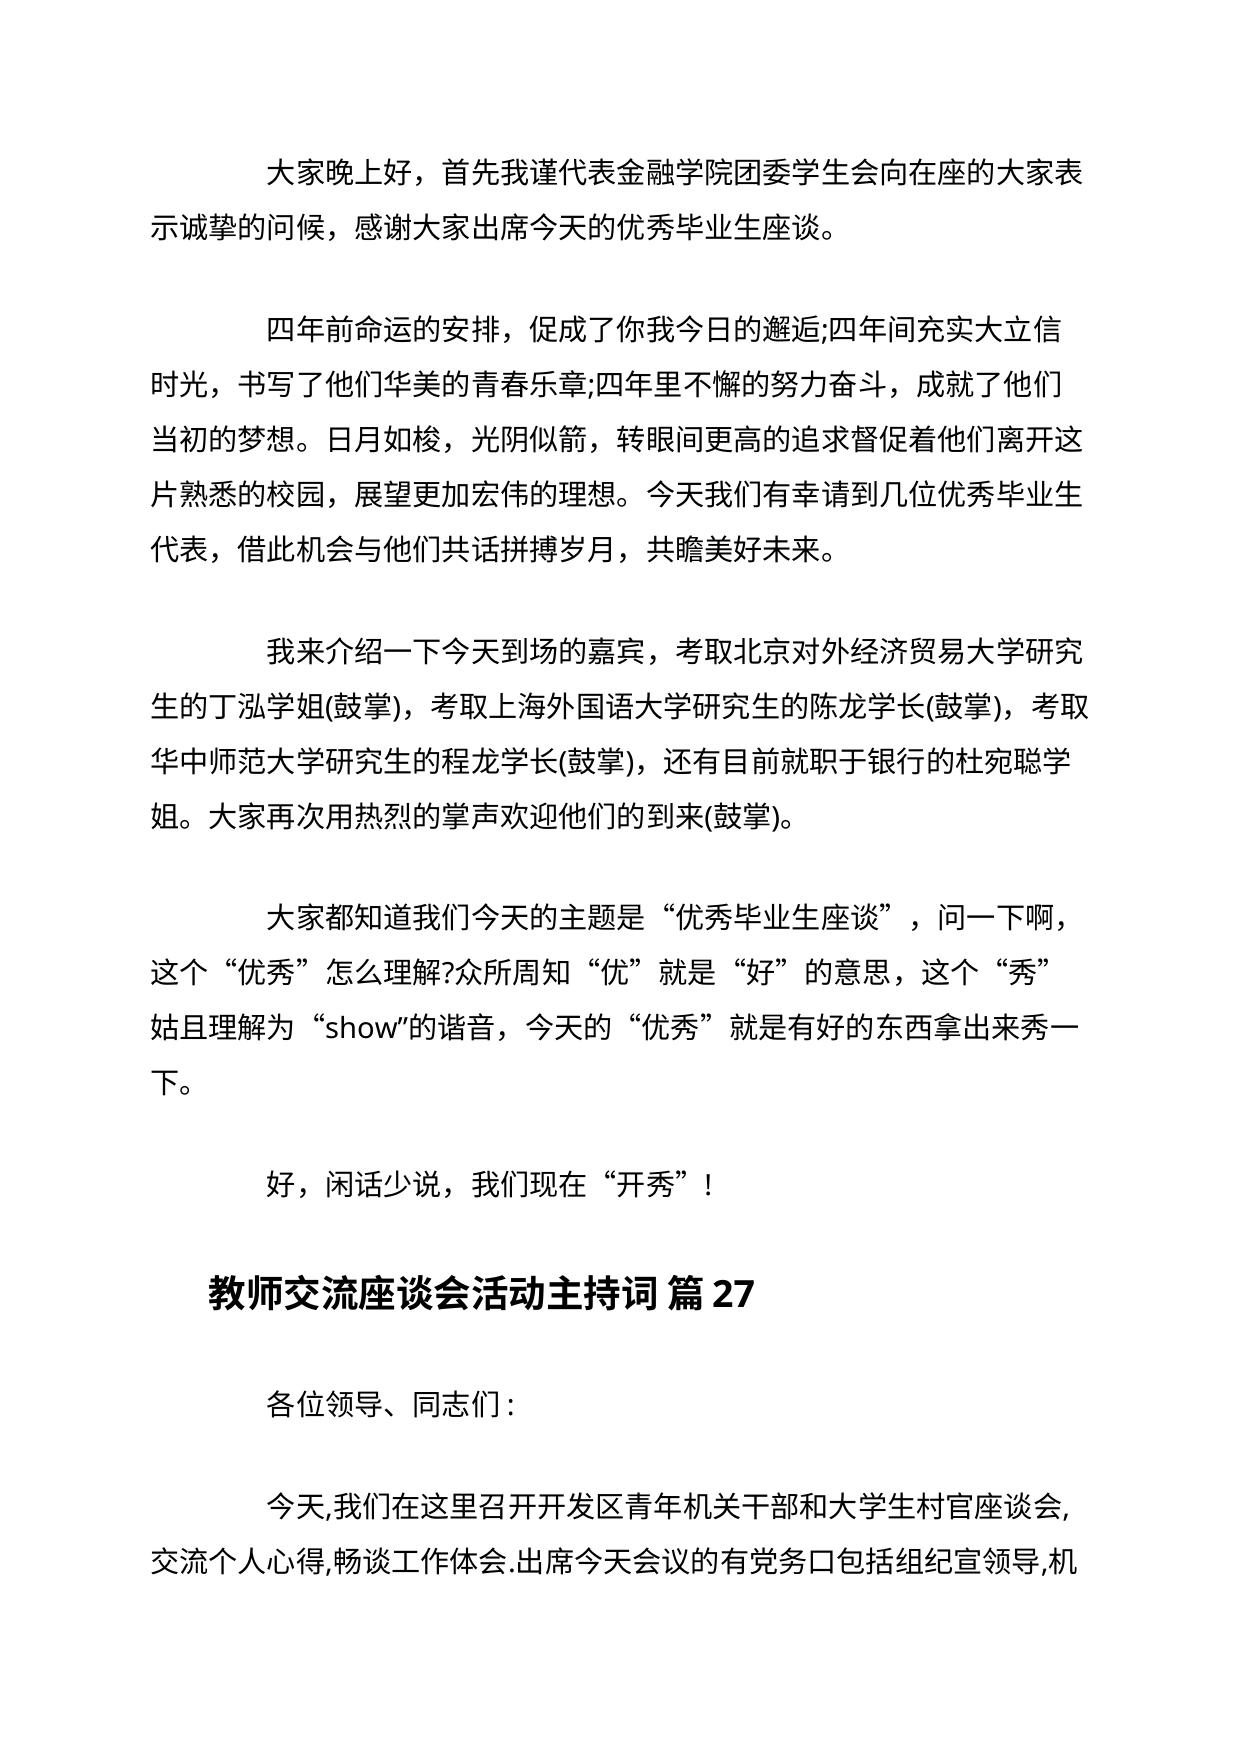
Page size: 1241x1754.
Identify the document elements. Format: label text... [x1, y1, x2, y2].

text 好，闲话少说，我们现在“开秀”! [150, 1162, 1090, 1204]
text 四年前命运的安排，促成了你我今日的邂逅;四年间充实大立信时光，书写了他们华美的青春乐章;四年里不懈的努力奋斗，成就了他们当初的梦想。日月如梭，光阴似箭，转眼间更高的追求督促着他们离开这片熟悉的校园，展望更加宏伟的理想。今天我们有幸请到几位优秀毕业生代表，借此机会与他们共话拼搏岁月，共瞻美好未来。 [150, 307, 1090, 569]
text 大家都知道我们今天的主题是“优秀毕业生座谈”，问一下啊，这个“优秀”怎么理解?众所周知“优”就是“好”的意思，这个“秀”姑且理解为“show”的谐音，今天的“优秀”就是有好的东西拿出来秀一下。 [150, 895, 1090, 1102]
text 各位领导、同志们 : [150, 1381, 1090, 1424]
text 我来介绍一下今天到场的嘉宾，考取北京对外经济贸易大学研究生的丁泓学姐(鼓掌)，考取上海外国语大学研究生的陈龙学长(鼓掌)，考取华中师范大学研究生的程龙学长(鼓掌)，还有目前就职于银行的杜宛聪学姐。大家再次用热烈的掌声欢迎他们的到来(鼓掌)。 [150, 628, 1090, 836]
text 大家晚上好，首先我谨代表金融学院团委学生会向在座的大家表示诚挚的问候，感谢大家出席今天的优秀毕业生座谈。 [150, 150, 1090, 247]
text 教师交流座谈会活动主持词 篇27 [150, 1264, 1090, 1318]
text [150, 1483, 1090, 1581]
